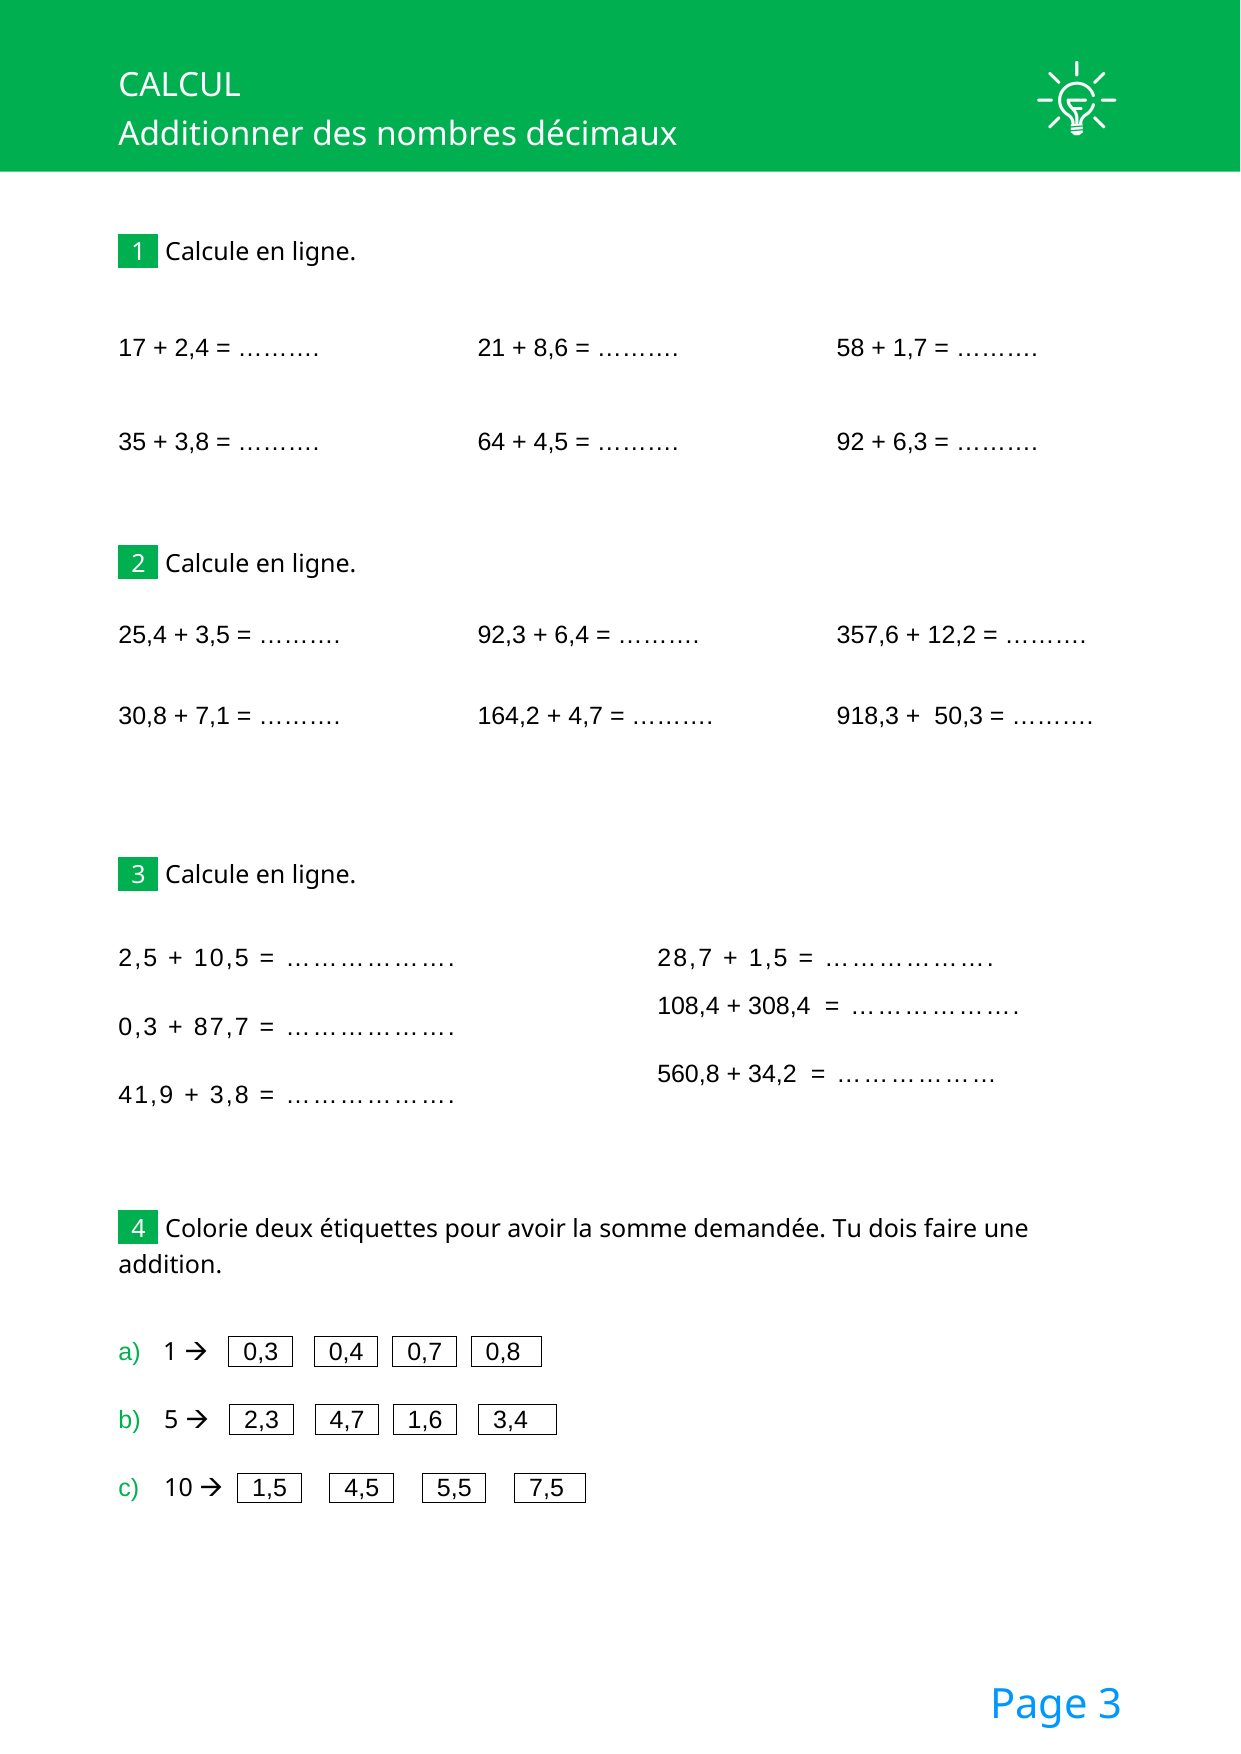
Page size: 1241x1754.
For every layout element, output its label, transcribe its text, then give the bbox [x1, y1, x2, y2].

text 164,2 + 4,7 = ………. [477, 701, 763, 729]
text 4 Colorie deux étiquettes pour avoir la somme demandée. Tu dois faire une addition. [118, 1210, 1122, 1281]
picture [1034, 61, 1123, 138]
text 35 + 3,8 = ………. [118, 427, 403, 456]
text 64 + 4,5 = ………. [477, 427, 763, 456]
text 0,3 + 87,7 = ………………. [118, 1012, 583, 1040]
text 21 + 8,6 = ………. [477, 333, 763, 362]
text 560,8 + 34,2 = ……………… [657, 1059, 1122, 1088]
text 25,4 + 3,5 = ………. [118, 619, 403, 648]
text 92 + 6,3 = ………. [836, 427, 1122, 456]
text 30,8 + 7,1 = ………. [118, 701, 403, 729]
text 2 Calcule en ligne. [158, 545, 1122, 579]
text 17 + 2,4 = ………. [118, 333, 403, 362]
text 58 + 1,7 = ………. [836, 333, 1122, 362]
text 108,4 + 308,4 = ………………. [657, 991, 1122, 1020]
list 1 0,3 0,4 0,7 0,8 . [118, 1334, 1122, 1368]
text 1 Calcule en ligne. [158, 234, 1122, 268]
text 918,3 + 50,3 = ………. [836, 701, 1122, 729]
text 92,3 + 6,4 = ………. [477, 619, 763, 648]
text 41,9 + 3,8 = ……………….28,7 + 1,5 = ………………. [118, 1080, 583, 1108]
list 5 2,3 4,7 . 1,6 3,4 . [118, 1402, 1122, 1436]
text 357,6 + 12,2 = ………. [836, 619, 1122, 648]
text 3 Calcule en ligne. [158, 857, 1122, 891]
text 2,5 + 10,5 = ………………. [118, 943, 583, 972]
list 10 1,5 4,5 5,5 7,5 . [118, 1470, 1122, 1504]
